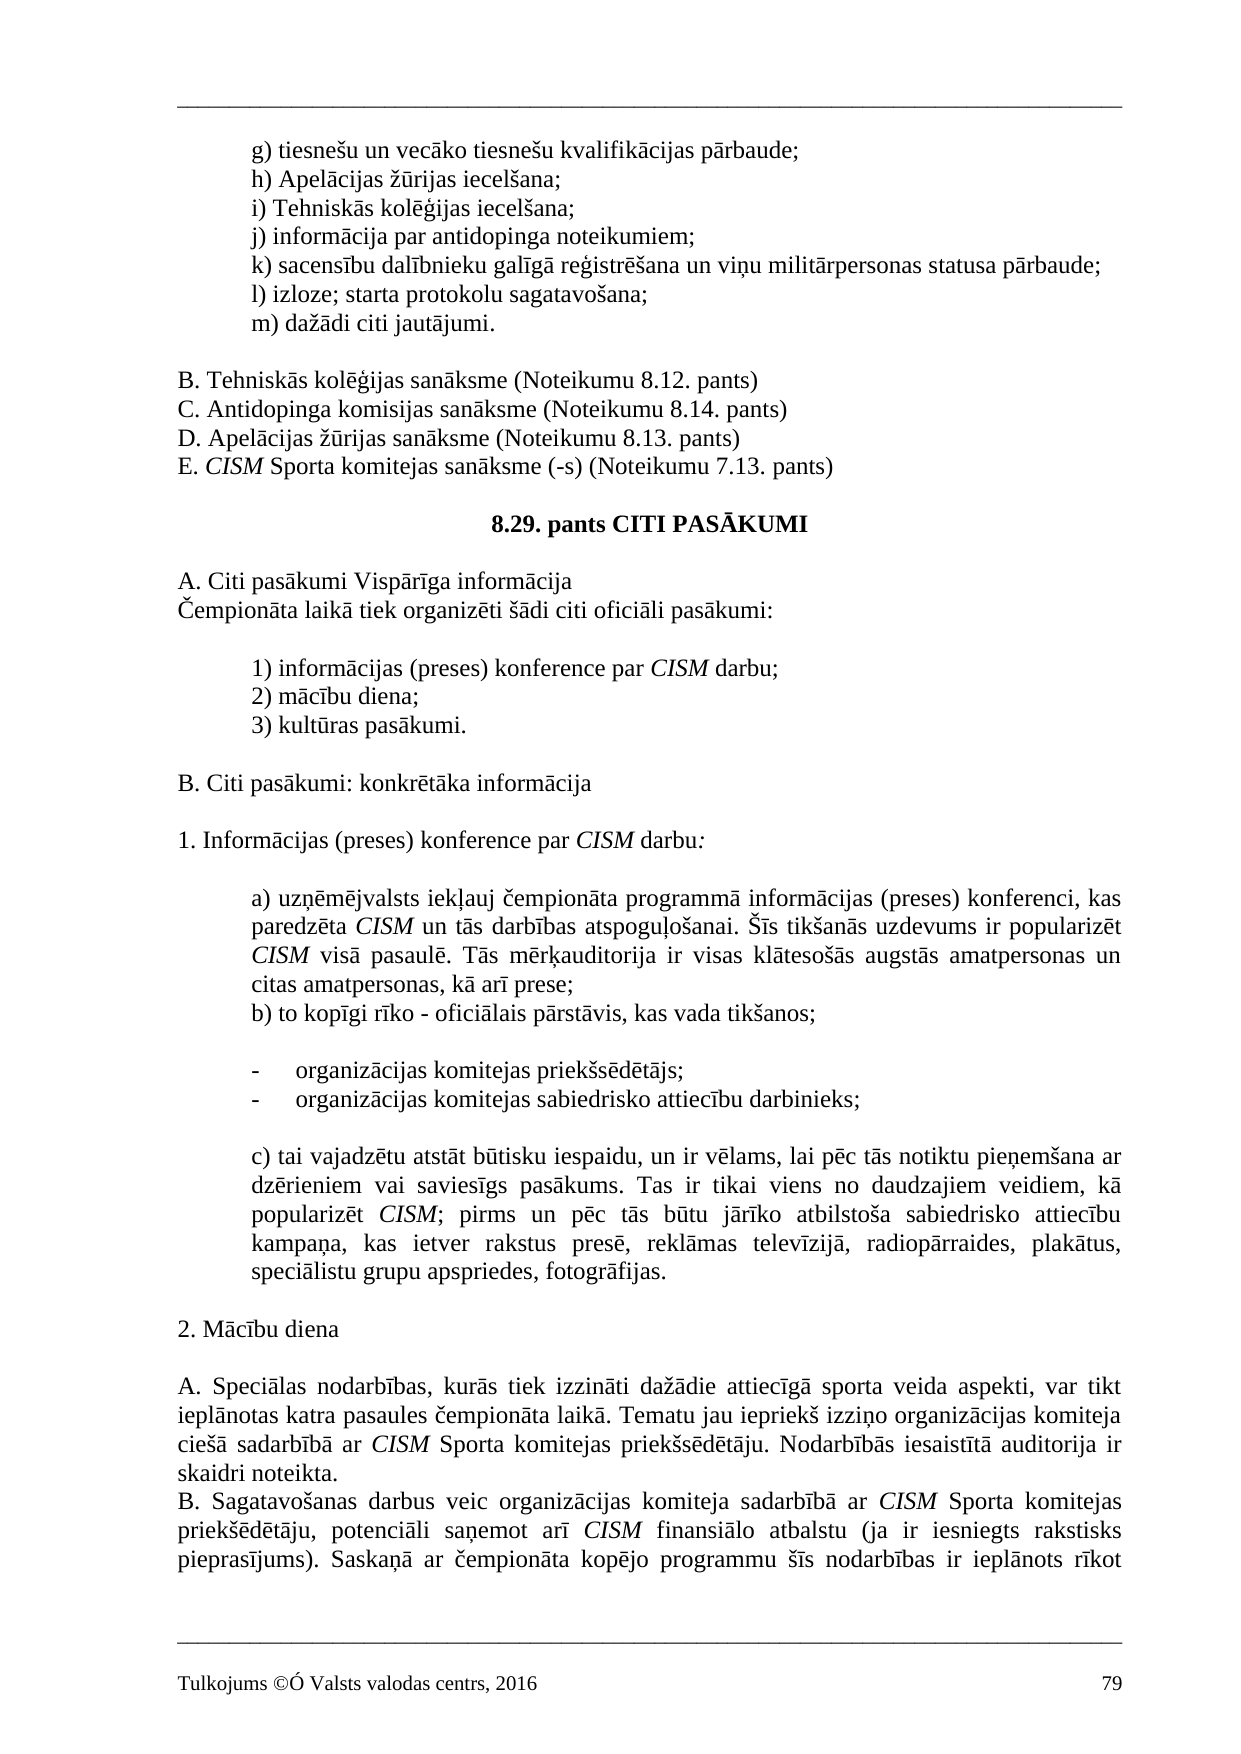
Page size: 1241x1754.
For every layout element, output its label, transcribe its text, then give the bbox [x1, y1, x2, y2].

text 3) kultūras pasākumi. [251, 710, 1122, 739]
text 2. Mācību diena [177, 1314, 1122, 1343]
text g) tiesnešu un vecāko tiesnešu kvalifikācijas pārbaude; [251, 135, 1122, 164]
text D. Apelācijas žūrijas sanāksme (Noteikumu 8.13. pants) [177, 423, 1122, 451]
text B. Tehniskās kolēģijas sanāksme (Noteikumu 8.12. pants) [177, 365, 1122, 394]
text b) to kopīgi rīko - oficiālais pārstāvis, kas vada tikšanos; [251, 998, 1122, 1026]
text m) dažādi citi jautājumi. [251, 308, 1122, 336]
text 1) informācijas (preses) konference par CISM darbu; [251, 653, 1122, 681]
text k) sacensību dalībnieku galīgā reģistrēšana un viņu militārpersonas statusa pārbaude; [251, 250, 1122, 279]
list organizācijas komitejas priekšsēdētājs; [251, 1055, 1122, 1084]
text i) Tehniskās kolēģijas iecelšana; [251, 193, 1122, 221]
text a) uzņēmējvalsts iekļauj čempionāta programmā informācijas (preses) konferenci, kas paredzēta CISM un tās darbības atspoguļošanai. Šīs tikšanās uzdevums ir popularizēt CISM visā pasaulē. Tās mērķauditorija ir visas klātesošās augstās amatpersonas un citas amatpersonas, kā arī prese; [251, 883, 1122, 998]
text C. Antidopinga komisijas sanāksme (Noteikumu 8.14. pants) [177, 394, 1122, 423]
text j) informācija par antidopinga noteikumiem; [251, 221, 1122, 250]
list organizācijas komitejas sabiedrisko attiecību darbinieks; [251, 1084, 1122, 1113]
text E. CISM Sporta komitejas sanāksme (-s) (Noteikumu 7.13. pants) [177, 451, 1122, 480]
subtitle 8.29. pants CITI PASĀKUMI [177, 509, 1122, 538]
text 2) mācību diena; [251, 681, 1122, 710]
text h) Apelācijas žūrijas iecelšana; [251, 164, 1122, 193]
text B. Citi pasākumi: konkrētāka informācija [177, 768, 1122, 796]
text A. Citi pasākumi Vispārīga informācija [177, 566, 1122, 595]
text c) tai vajadzētu atstāt būtisku iespaidu, un ir vēlams, lai pēc tās notiktu pieņemšana ar dzērieniem vai saviesīgs pasākums. Tas ir tikai viens no daudzajiem veidiem, kā popularizēt CISM; pirms un pēc tās būtu jārīko atbilstoša sabiedrisko attiecību kampaņa, kas ietver rakstus presē, reklāmas televīzijā, radiopārraides, plakātus, speciālistu grupu apspriedes, fotogrāfijas. [251, 1141, 1122, 1285]
text A. Speciālas nodarbības, kurās tiek izzināti dažādie attiecīgā sporta veida aspekti, var tikt ieplānotas katra pasaules čempionāta laikā. Tematu jau iepriekš izziņo organizācijas komiteja ciešā sadarbībā ar CISM Sporta komitejas priekšsēdētāju. Nodarbībās iesaistītā auditorija ir skaidri noteikta. [177, 1371, 1122, 1486]
text Čempionāta laikā tiek organizēti šādi citi oficiāli pasākumi: [177, 595, 1122, 624]
text 1. Informācijas (preses) konference par CISM darbu: [177, 825, 1122, 854]
text l) izloze; starta protokolu sagatavošana; [251, 279, 1122, 308]
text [177, 1486, 1122, 1573]
